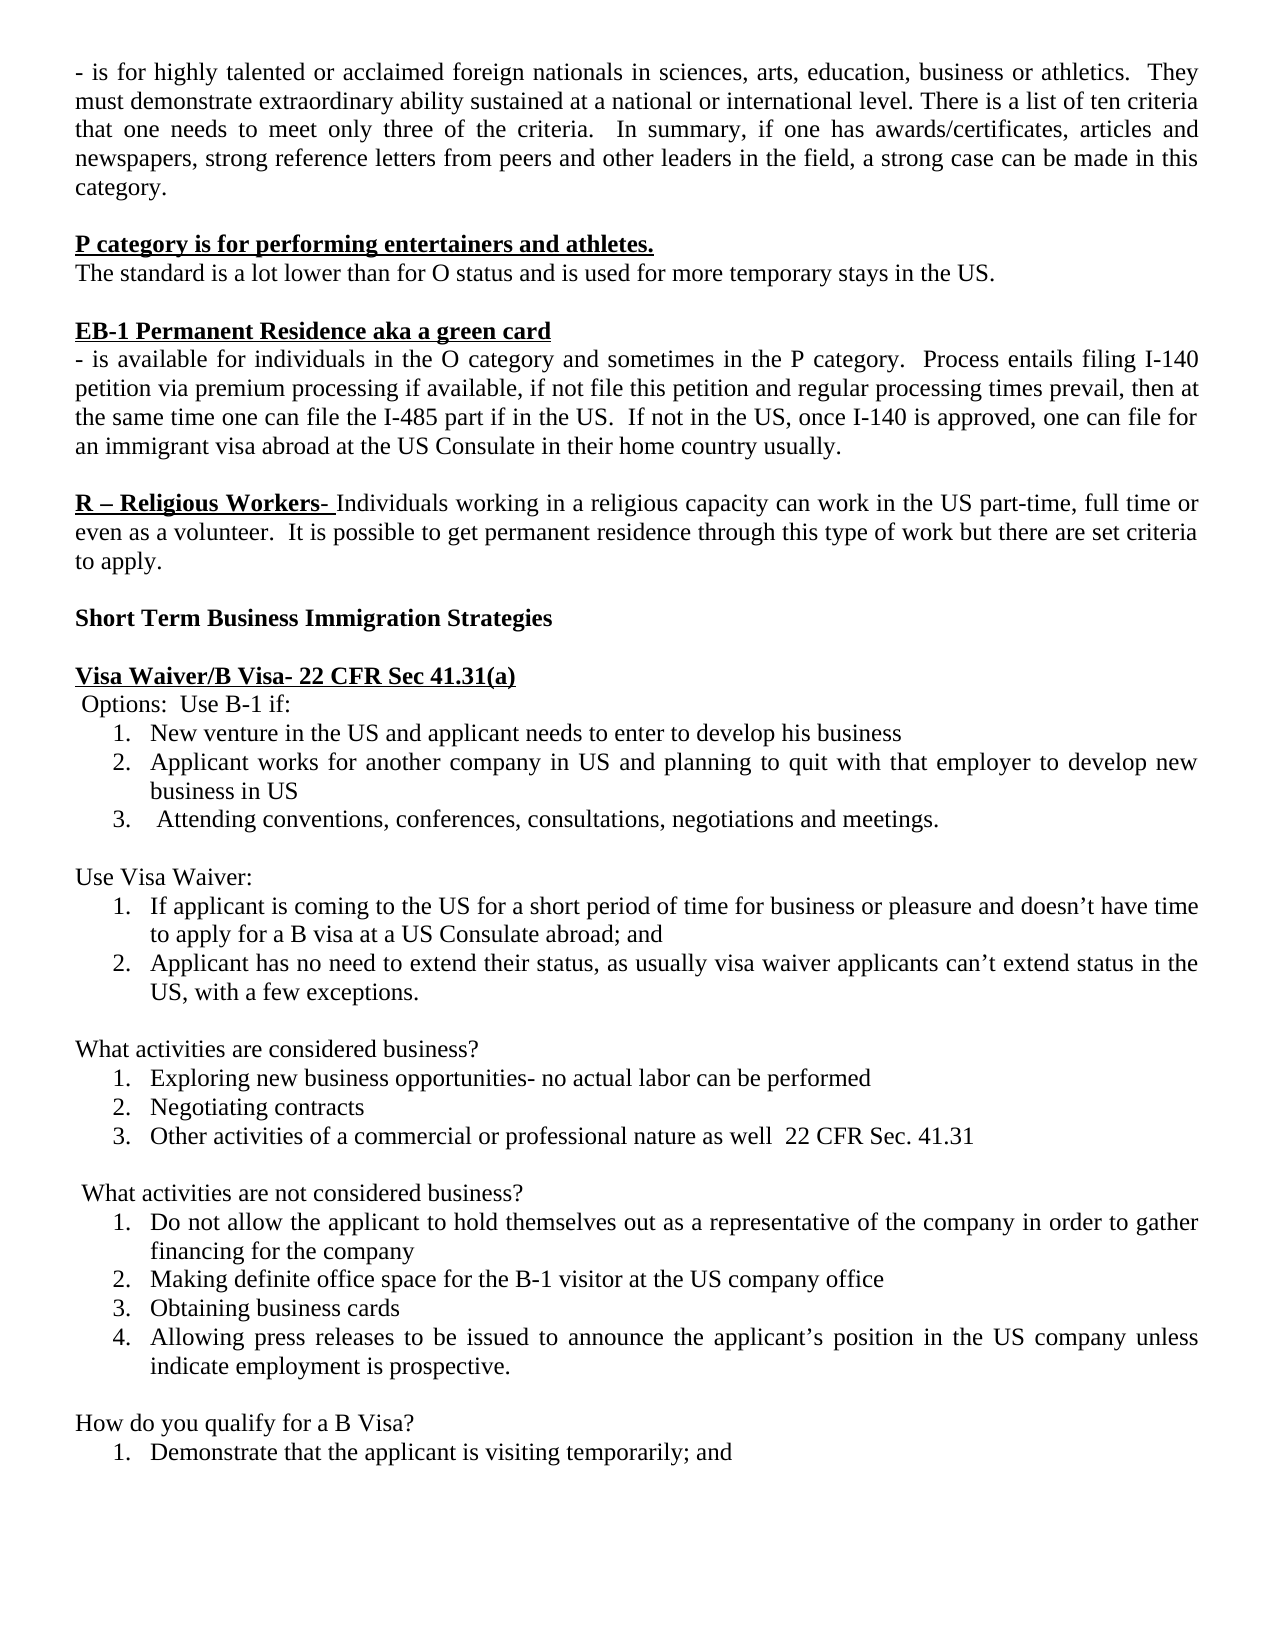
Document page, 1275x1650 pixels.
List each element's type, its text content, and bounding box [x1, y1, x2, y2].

list Negotiating contracts [112, 1092, 1200, 1121]
list Do not allow the applicant to hold themselves out as a representative of the company in order to gather financing for the company [112, 1207, 1200, 1264]
text Visa Waiver/B Visa- 22 CFR Sec 41.31(a) [75, 661, 1200, 689]
list Exploring new business opportunities- no actual labor can be performed [112, 1063, 1200, 1092]
list New venture in the US and applicant needs to enter to develop his business [112, 718, 1200, 747]
text Options: Use B-1 if: [75, 689, 1200, 718]
list Making definite office space for the B-1 visitor at the US company office [112, 1264, 1200, 1293]
list Applicant works for another company in US and planning to quit with that employer to develop new business in US [112, 747, 1200, 804]
text - is for highly talented or acclaimed foreign nationals in sciences, arts, education, business or athletics. They must demonstrate extraordinary ability sustained at a national or international level. There is a list of ten criteria that one needs to meet only three of the criteria. In summary, if one has awards/certificates, articles and newspapers, strong reference letters from peers and other leaders in the field, a strong case can be made in this category. [75, 57, 1200, 201]
list Other activities of a commercial or professional nature as well 22 CFR Sec. 41.31 [112, 1121, 1200, 1149]
text EB-1 Permanent Residence aka a green card [75, 316, 1200, 344]
list Applicant has no need to extend their status, as usually visa waiver applicants can’t extend status in the US, with a few exceptions. [112, 948, 1200, 1006]
list If applicant is coming to the US for a short period of time for business or pleasure and doesn’t have time to apply for a B visa at a US Consulate abroad; and [112, 891, 1200, 948]
text - is available for individuals in the O category and sometimes in the P category. Process entails filing I-140 petition via premium processing if available, if not file this petition and regular processing times prevail, then at the same time one can file the I-485 part if in the US. If not in the US, once I-140 is approved, one can file for an immigrant visa abroad at the US Consulate in their home country usually. [75, 344, 1200, 459]
text The standard is a lot lower than for O status and is used for more temporary stays in the US. [75, 258, 1200, 287]
list Obtaining business cards [112, 1293, 1200, 1322]
text Use Visa Waiver: [75, 862, 1200, 891]
list Demonstrate that the applicant is visiting temporarily; and [112, 1437, 1200, 1466]
text What activities are not considered business? [75, 1178, 1200, 1207]
text R – Religious Workers- Individuals working in a religious capacity can work in the US part-time, full time or even as a volunteer. It is possible to get permanent residence through this type of work but there are set criteria to apply. [75, 488, 1200, 574]
text Short Term Business Immigration Strategies [75, 603, 1200, 632]
text What activities are considered business? [75, 1034, 1200, 1063]
text P category is for performing entertainers and athletes. [75, 229, 1200, 258]
list Attending conventions, conferences, consultations, negotiations and meetings. [112, 804, 1200, 833]
list Allowing press releases to be issued to announce the applicant’s position in the US company unless indicate employment is prospective. [112, 1322, 1200, 1379]
text How do you qualify for a B Visa? [75, 1408, 1200, 1437]
